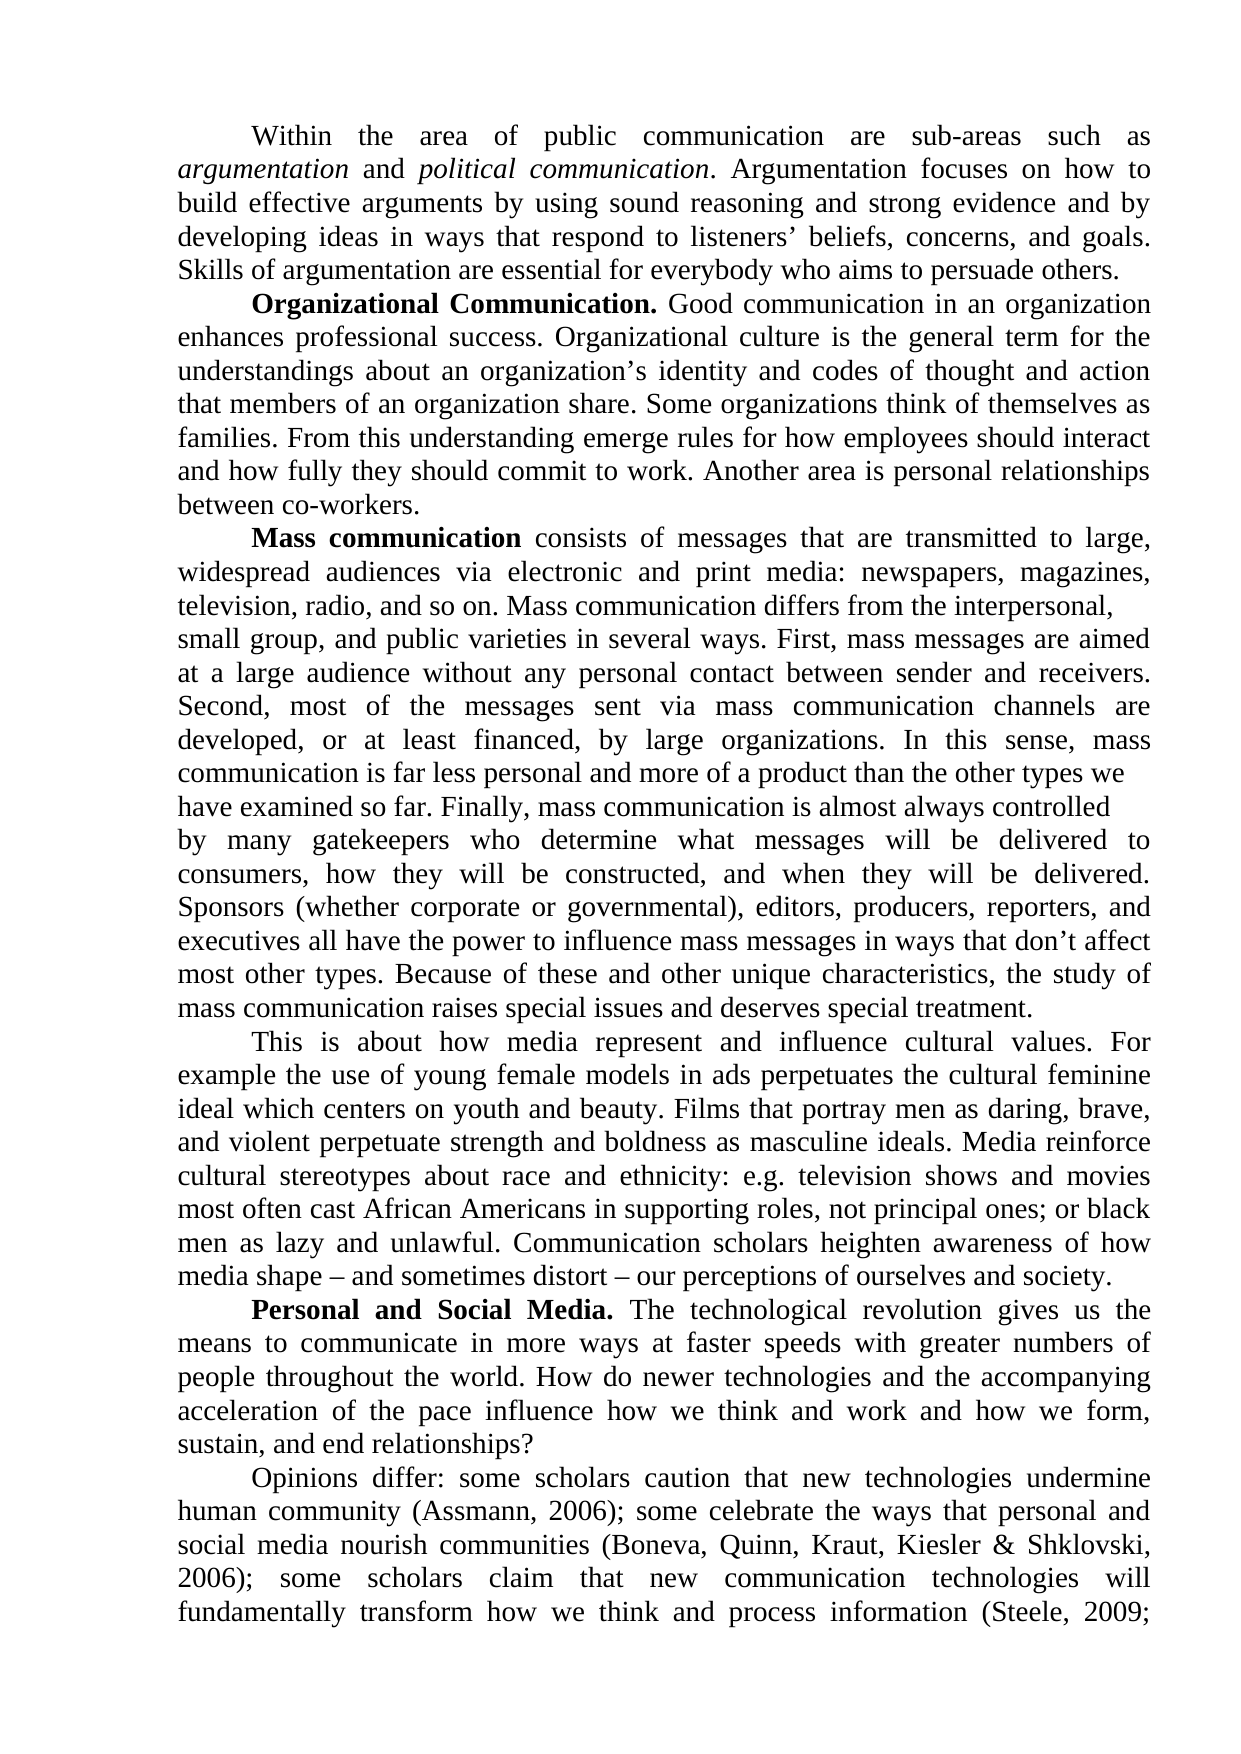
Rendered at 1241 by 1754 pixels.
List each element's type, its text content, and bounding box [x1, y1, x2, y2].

text Organizational Communication. Good communication in an organization enhances professional success. Organizational culture is the general term for the understandings about an organization’s identity and codes of thought and action that members of an organization share. Some organizations think of themselves as families. From this understanding emerge rules for how employees should interact and how fully they should commit to work. Another area is personal relationships between co-workers. [177, 286, 1152, 521]
text Within the area of public communication are sub-areas such as argumentation and political communication. Argumentation focuses on how to build effective arguments by using sound reasoning and strong evidence and by developing ideas in ways that respond to listeners’ beliefs, concerns, and goals. Skills of argumentation are essential for everybody who aims to persuade others. [177, 118, 1152, 286]
text by many gatekeepers who determine what messages will be delivered to consumers, how they will be constructed, and when they will be delivered. Sponsors (whether corporate or governmental), editors, producers, reporters, and executives all have the power to influence mass messages in ways that don’t affect most other types. Because of these and other unique characteristics, the study of mass communication raises special issues and deserves special treatment. [177, 822, 1152, 1024]
text This is about how media represent and influence cultural values. For example the use of young female models in ads perpetuates the cultural feminine ideal which centers on youth and beauty. Films that portray men as daring, brave, and violent perpetuate strength and boldness as masculine ideals. Media reinforce cultural stereotypes about race and ethnicity: e.g. television shows and movies most often cast African Americans in supporting roles, not principal ones; or black men as lazy and unlawful. Communication scholars heighten awareness of how media shape – and sometimes distort – our perceptions of ourselves and society. [177, 1024, 1152, 1292]
text Mass communication consists of messages that are transmitted to large, widespread audiences via electronic and print media: newspapers, magazines, television, radio, and so on. Mass communication differs from the interpersonal, [177, 521, 1152, 621]
text have examined so far. Finally, mass communication is almost always controlled [177, 789, 1152, 822]
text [177, 1460, 1152, 1627]
text Personal and Social Media. The technological revolution gives us the means to communicate in more ways at faster speeds with greater numbers of people throughout the world. How do newer technologies and the accompanying acceleration of the pace influence how we think and work and how we form, sustain, and end relationships? [177, 1292, 1152, 1460]
text small group, and public varieties in several ways. First, mass messages are aimed at a large audience without any personal contact between sender and receivers. Second, most of the messages sent via mass communication channels are developed, or at least financed, by large organizations. In this sense, mass communication is far less personal and more of a product than the other types we [177, 621, 1152, 789]
